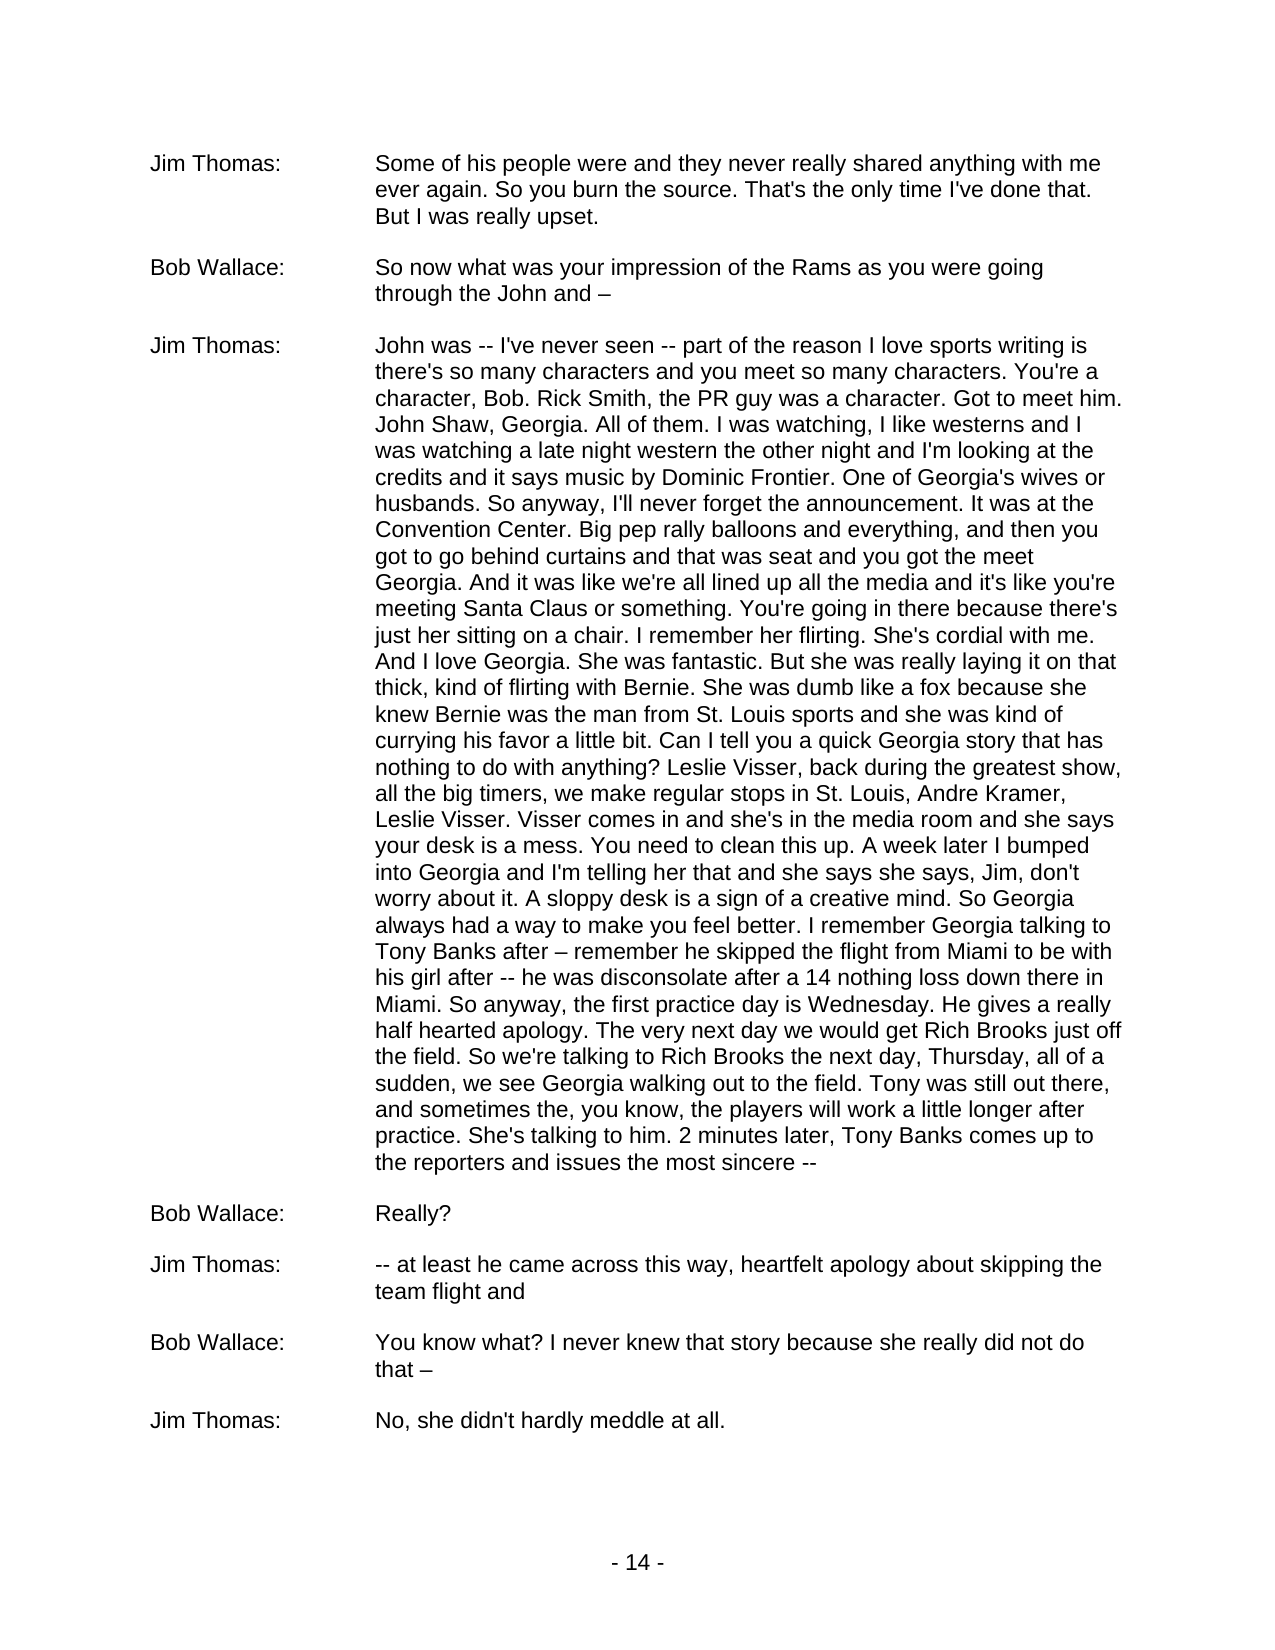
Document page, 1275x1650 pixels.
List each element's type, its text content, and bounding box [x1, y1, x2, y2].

text Jim Thomas: No, she didn't hardly meddle at all. [150, 1407, 1125, 1433]
text Bob Wallace: So now what was your impression of the Rams as you were going through the John and – [150, 254, 1125, 307]
text Jim Thomas: Some of his people were and they never really shared anything with me ever again. So you burn the source. That's the only time I've done that. But I was really upset. [150, 150, 1125, 229]
text Bob Wallace: Really? [150, 1200, 1125, 1226]
text Jim Thomas: -- at least he came across this way, heartfelt apology about skipping the team flight and [150, 1251, 1125, 1304]
text Bob Wallace: You know what? I never knew that story because she really did not do that – [150, 1329, 1125, 1382]
text Jim Thomas: John was -- I've never seen -- part of the reason I love sports writing is there's so many characters and you meet so many characters. You're a character, Bob. Rick Smith, the PR guy was a character. Got to meet him. John Shaw, Georgia. All of them. I was watching, I like westerns and I was watching a late night western the other night and I'm looking at the credits and it says music by Dominic Frontier. One of Georgia's wives or husbands. So anyway, I'll never forget the announcement. It was at the Convention Center. Big pep rally balloons and everything, and then you got to go behind curtains and that was seat and you got the meet Georgia. And it was like we're all lined up all the media and it's like you're meeting Santa Claus or something. You're going in there because there's just her sitting on a chair. I remember her flirting. She's cordial with me. And I love Georgia. She was fantastic. But she was really laying it on that thick, kind of flirting with Bernie. She was dumb like a fox because she knew Bernie was the man from St. Louis sports and she was kind of currying his favor a little bit. Can I tell you a quick Georgia story that has nothing to do with anything? Leslie Visser, back during the greatest show, all the big timers, we make regular stops in St. Louis, Andre Kramer, Leslie Visser. Visser comes in and she's in the media room and she says your desk is a mess. You need to clean this up. A week later I bumped into Georgia and I'm telling her that and she says she says, Jim, don't worry about it. A sloppy desk is a sign of a creative mind. So Georgia always had a way to make you feel better. I remember Georgia talking to Tony Banks after – remember he skipped the flight from Miami to be with his girl after -- he was disconsolate after a 14 nothing loss down there in Miami. So anyway, the first practice day is Wednesday. He gives a really half hearted apology. The very next day we would get Rich Brooks just off the field. So we're talking to Rich Brooks the next day, Thursday, all of a sudden, we see Georgia walking out to the field. Tony was still out there, and sometimes the, you know, the players will work a little longer after practice. She's talking to him. 2 minutes later, Tony Banks comes up to the reporters and issues the most sincere -- [150, 332, 1125, 1175]
